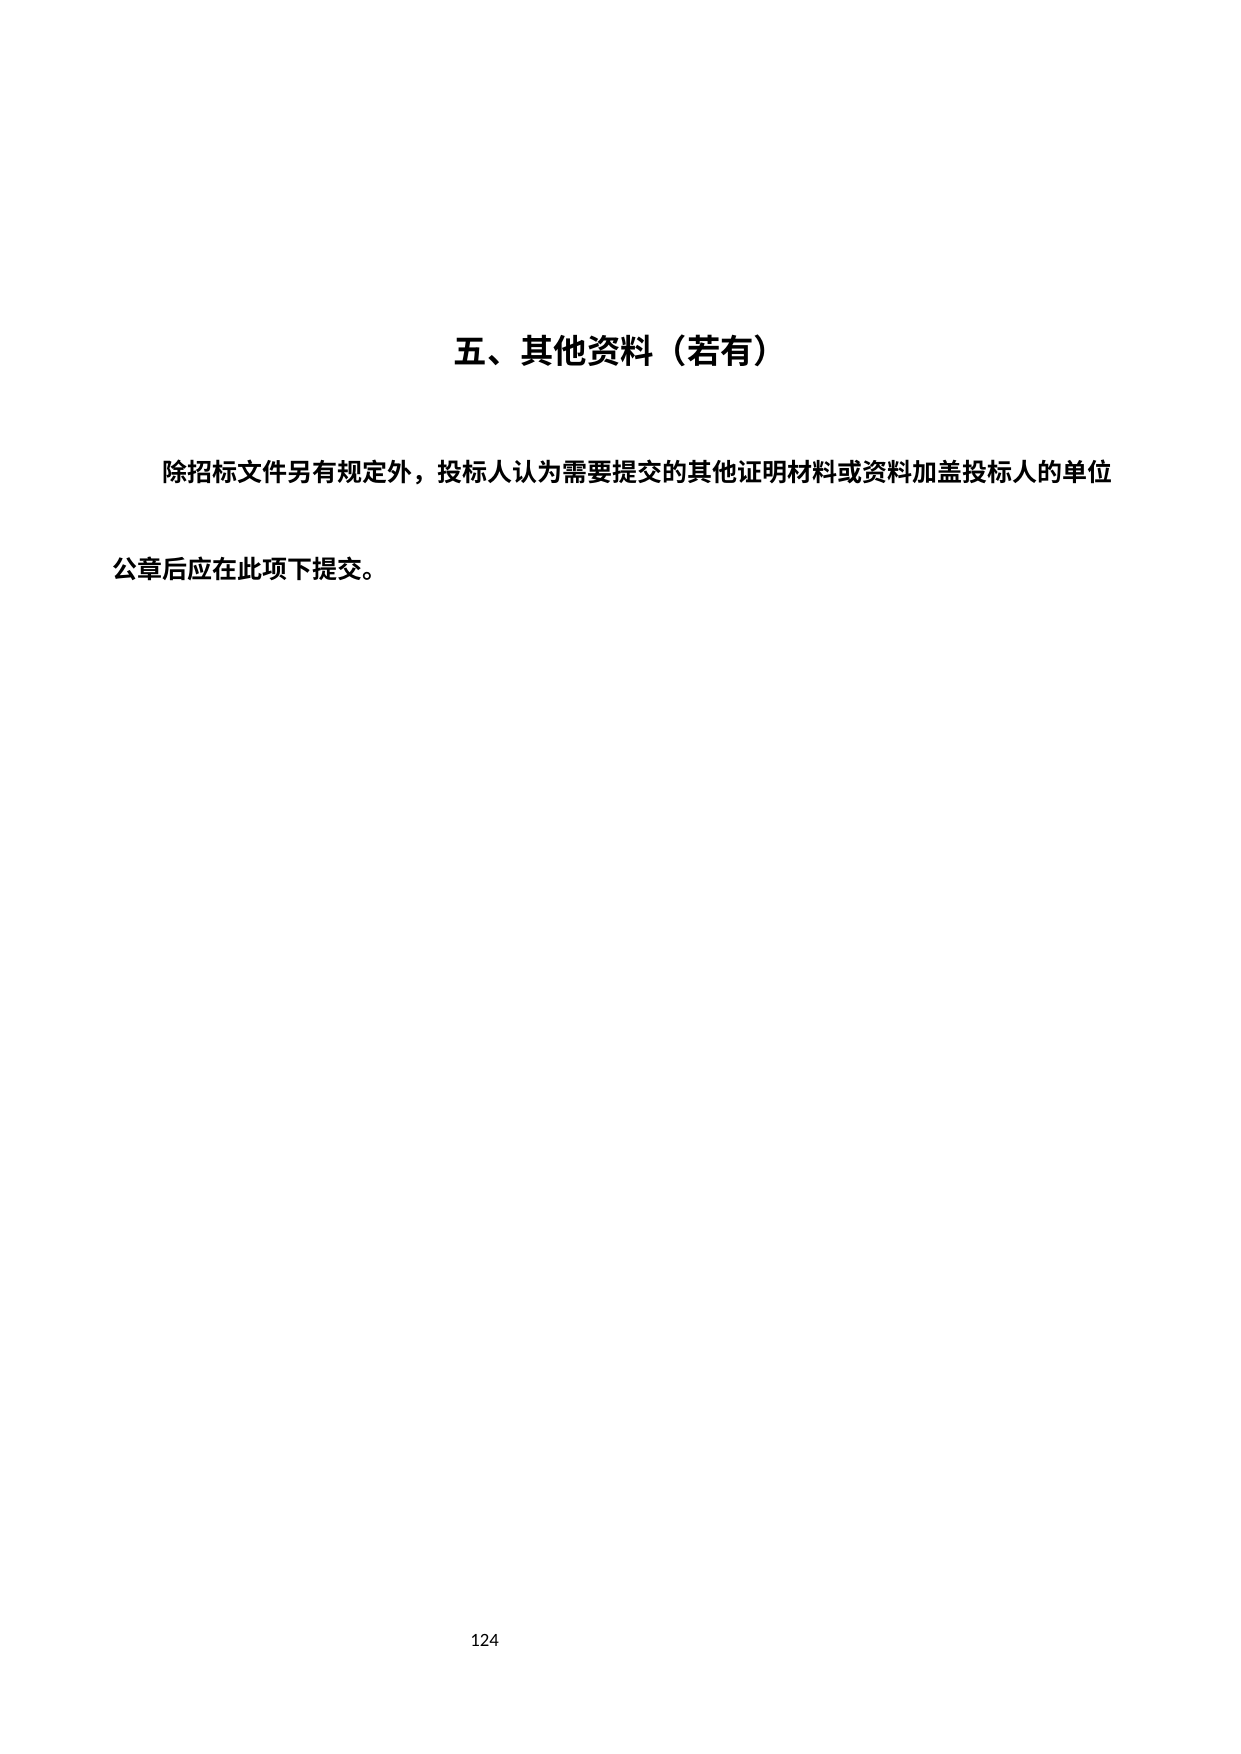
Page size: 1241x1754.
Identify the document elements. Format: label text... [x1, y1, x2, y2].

text 除招标文件另有规定外，投标人认为需要提交的其他证明材料或资料加盖投标人的单位公章后应在此项下提交。 [112, 438, 1128, 600]
text 五、其他资料（若有） [112, 316, 1128, 381]
